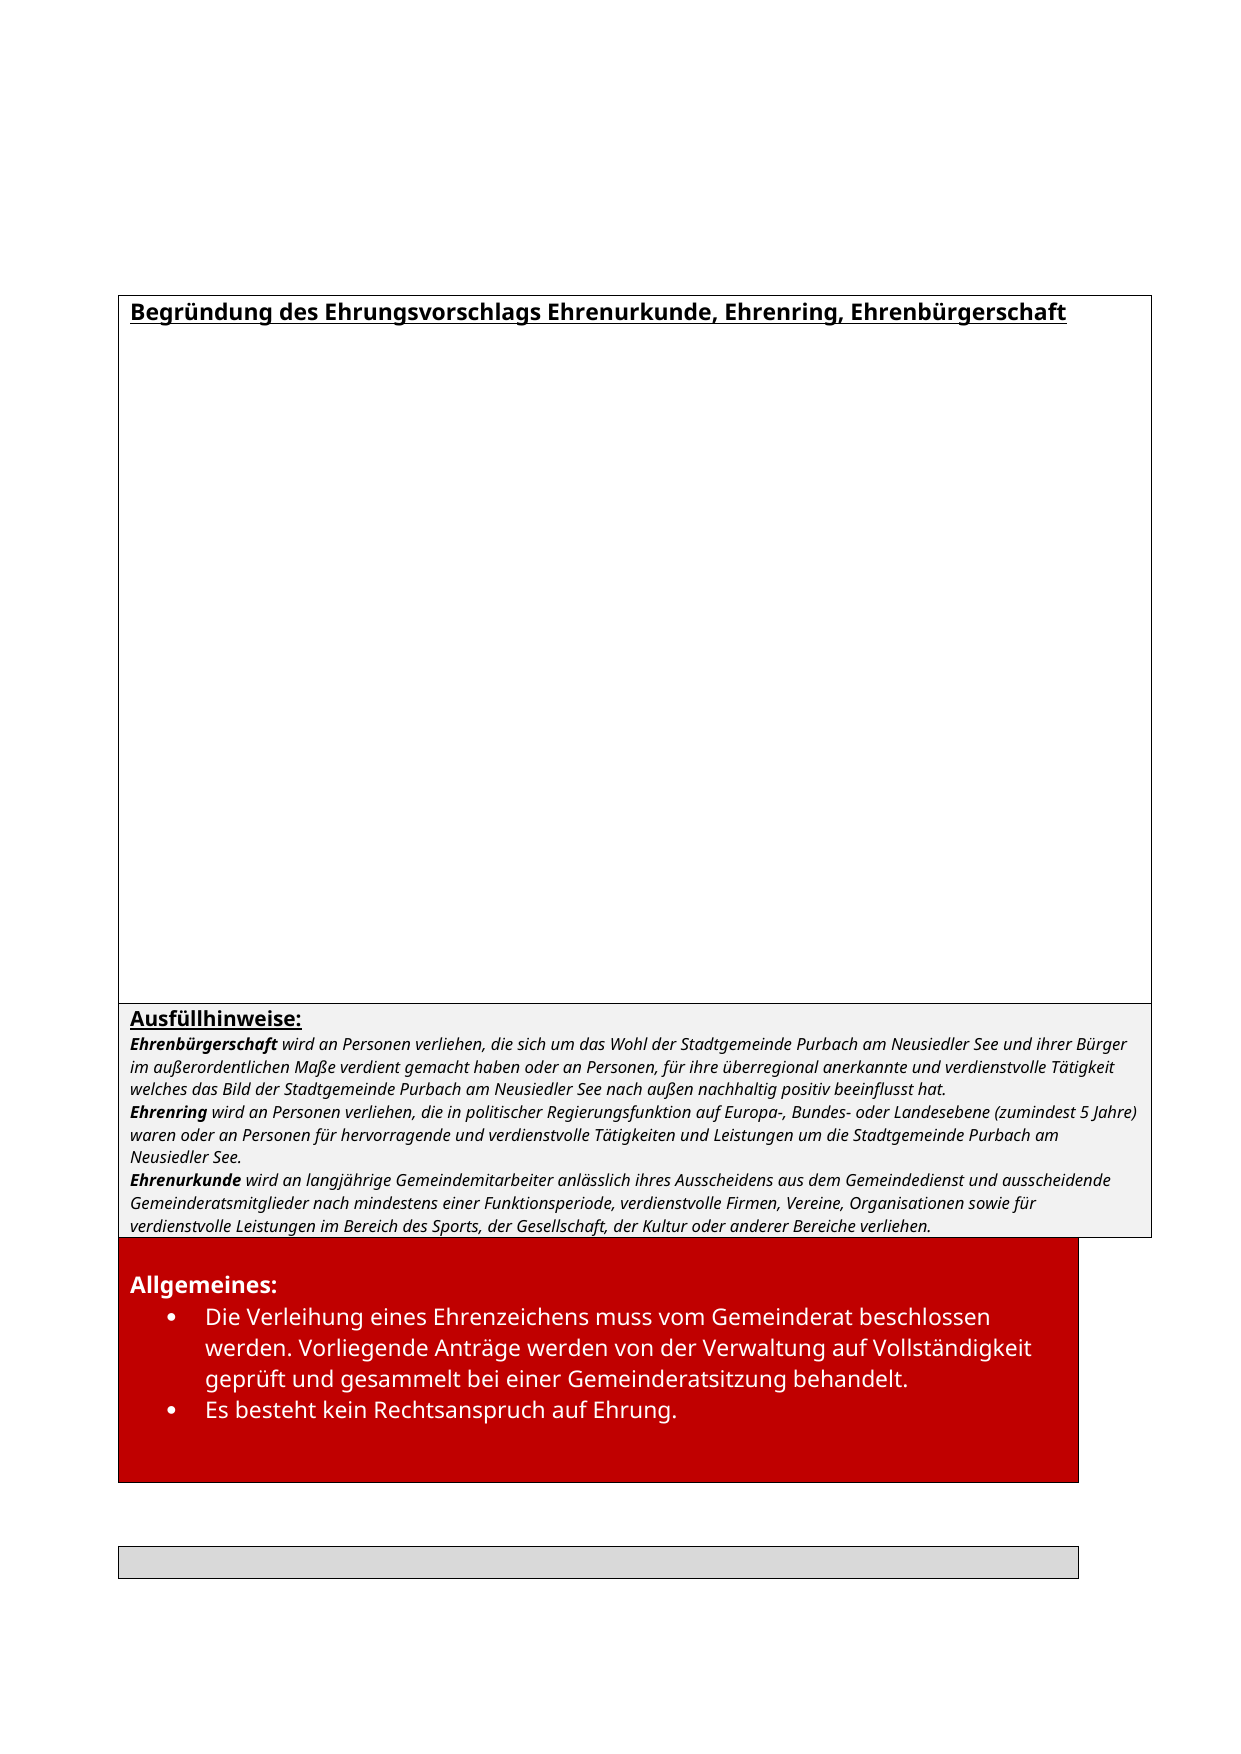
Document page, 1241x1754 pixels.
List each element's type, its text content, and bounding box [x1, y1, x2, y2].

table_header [119, 1547, 1078, 1578]
table_cell Ausfüllhinweise: Ehrenbürgerschaft wird an Personen verliehen, die sich um das Wohl der Stadtgemeinde Purbach am Neusiedler See und ihrer Bürger im außerordentlichen Maße verdient gemacht haben oder an Personen, für ihre überregional anerkannte und verdienstvolle Tätigkeit welches das Bild der Stadtgemeinde Purbach am Neusiedler See nach außen nachhaltig positiv beeinflusst hat. Ehrenring wird an Personen verliehen, die in politischer Regierungsfunktion auf Europa-, Bundes- oder Landesebene (zumindest 5 Jahre) waren oder an Personen für hervorragende und verdienstvolle Tätigkeiten und Leistungen um die Stadtgemeinde Purbach am Neusiedler See. Ehrenurkunde wird an langjährige Gemeindemitarbeiter anlässlich ihres Ausscheidens aus dem Gemeindedienst und ausscheidende Gemeinderatsmitglieder nach mindestens einer Funktionsperiode, verdienstvolle Firmen, Vereine, Organisationen sowie für verdienstvolle Leistungen im Bereich des Sports, der Gesellschaft, der Kultur oder anderer Bereiche verliehen. [119, 1004, 1151, 1237]
table_cell Allgemeines: Die Verleihung eines Ehrenzeichens muss vom Gemeinderat beschlossen werden. Vorliegende Anträge werden von der Verwaltung auf Vollständigkeit geprüft und gesammelt bei einer Gemeinderatsitzung behandelt. Es besteht kein Rechtsanspruch auf Ehrung. [119, 1238, 1078, 1482]
table_header Begründung des Ehrungsvorschlags Ehrenurkunde, Ehrenring, Ehrenbürgerschaft [119, 296, 1151, 1003]
